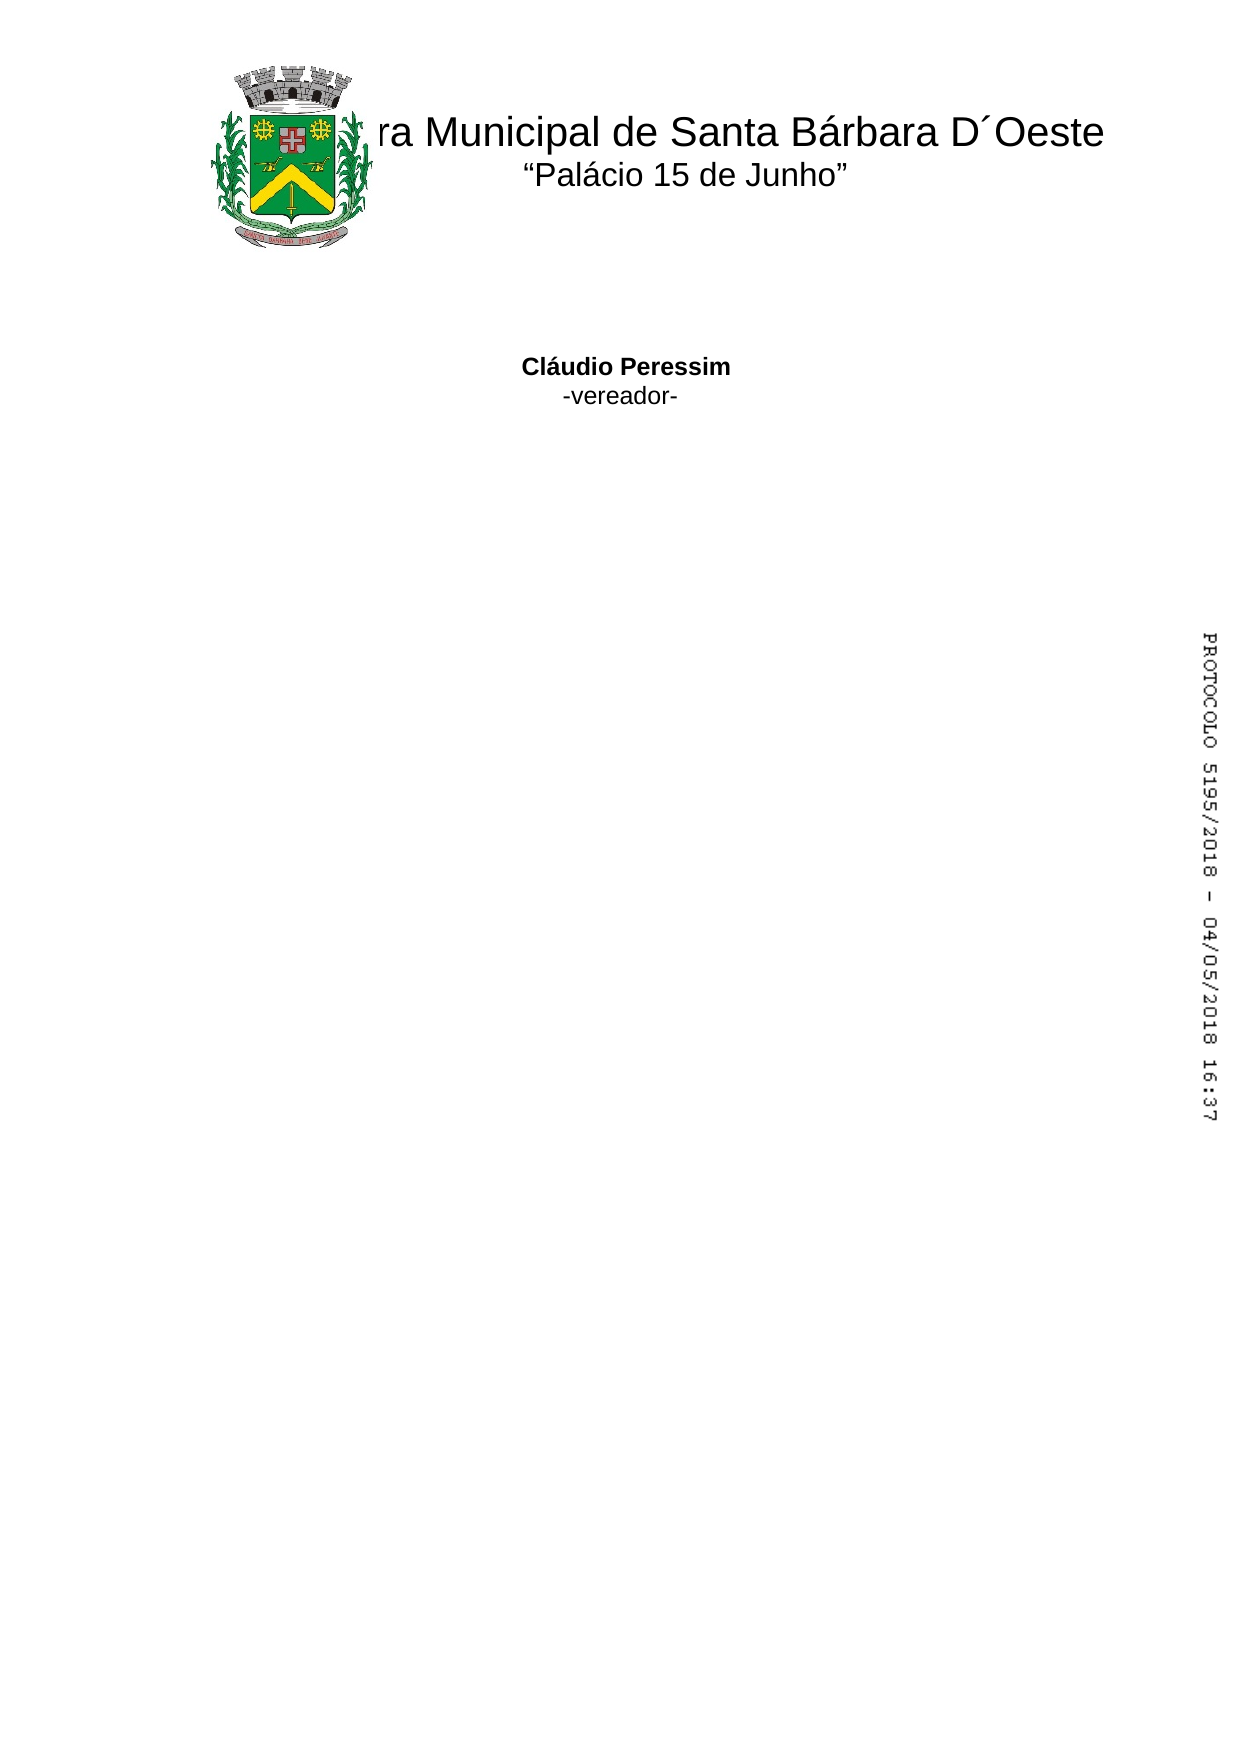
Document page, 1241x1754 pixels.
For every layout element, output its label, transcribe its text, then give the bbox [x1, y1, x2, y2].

picture [1177, 629, 1241, 1125]
text Cláudio Peressim [177, 352, 1063, 381]
text -vereador- [177, 381, 1063, 409]
picture [210, 66, 380, 255]
